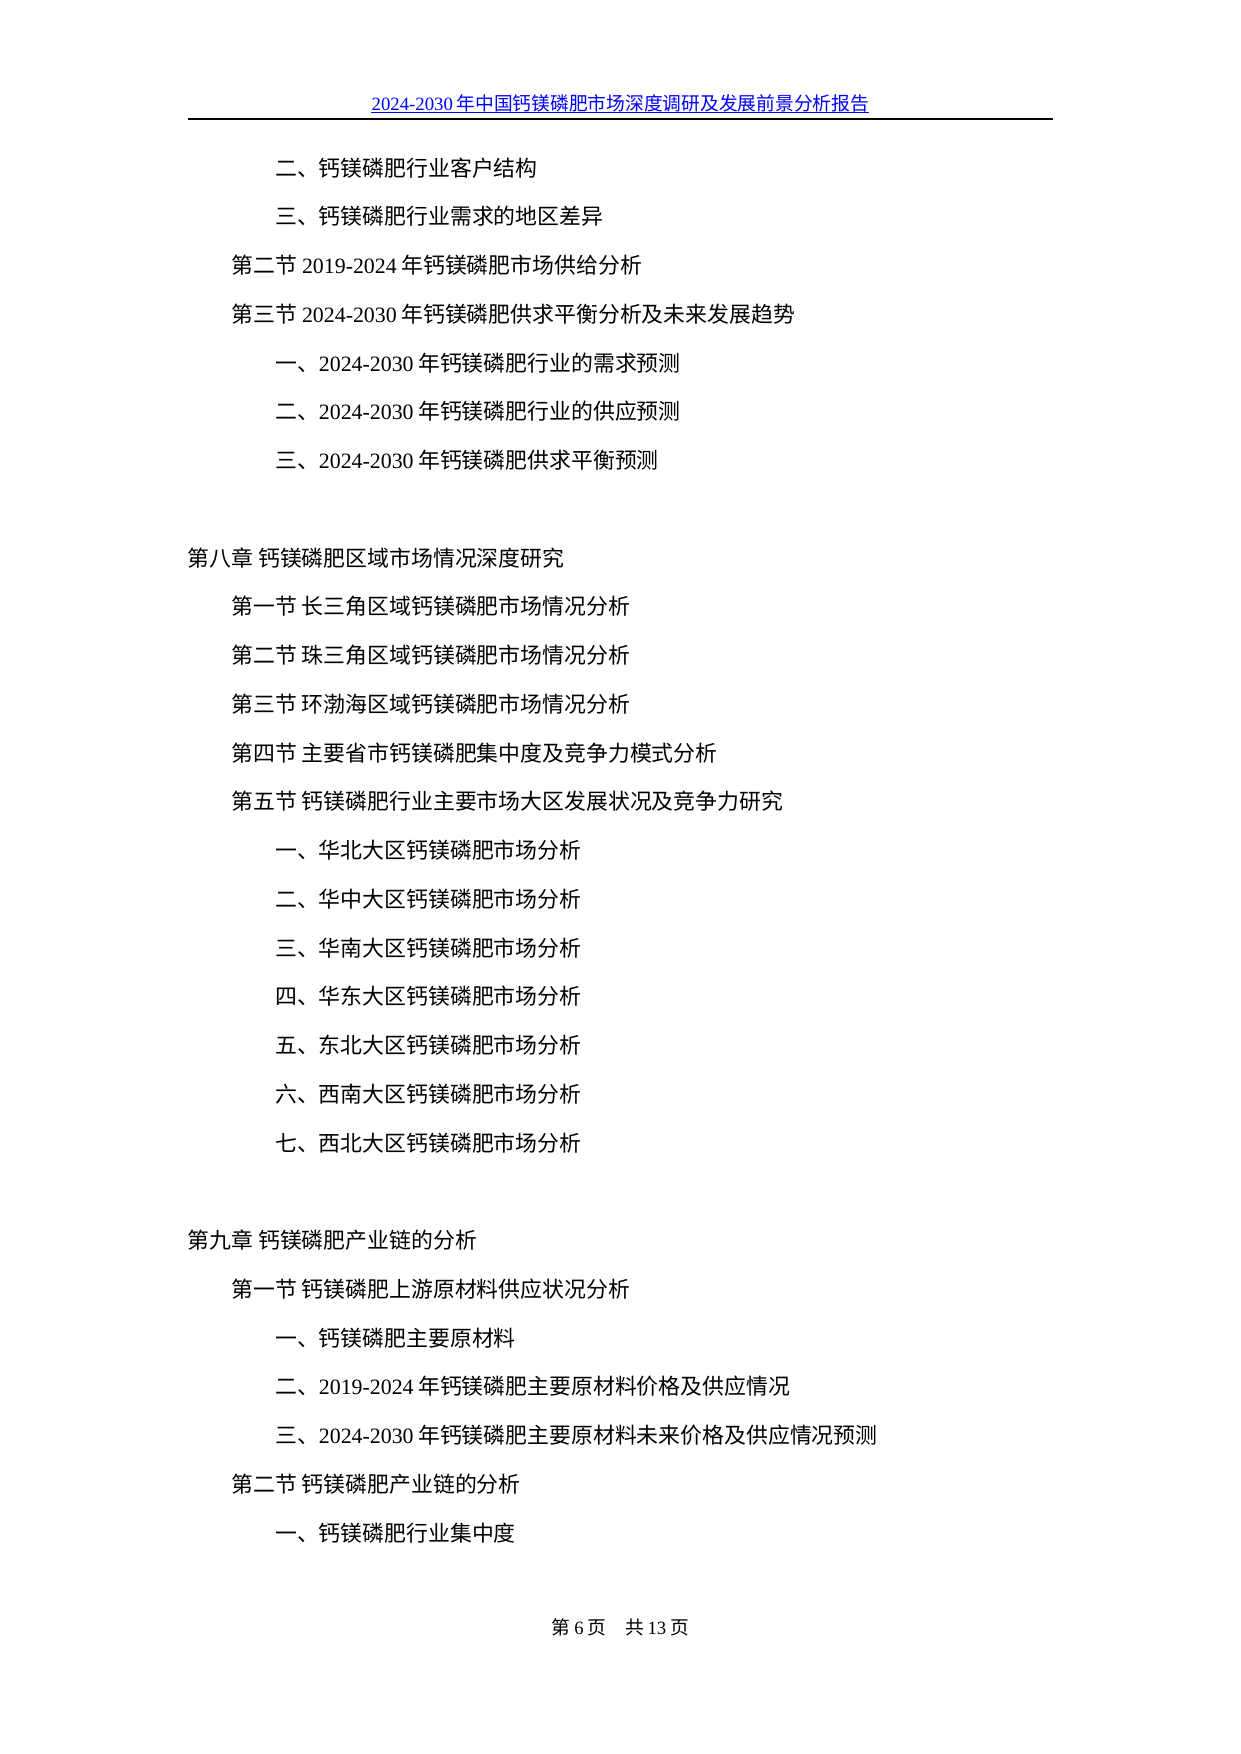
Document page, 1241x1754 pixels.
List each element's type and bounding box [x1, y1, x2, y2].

text [187, 150, 1053, 1548]
